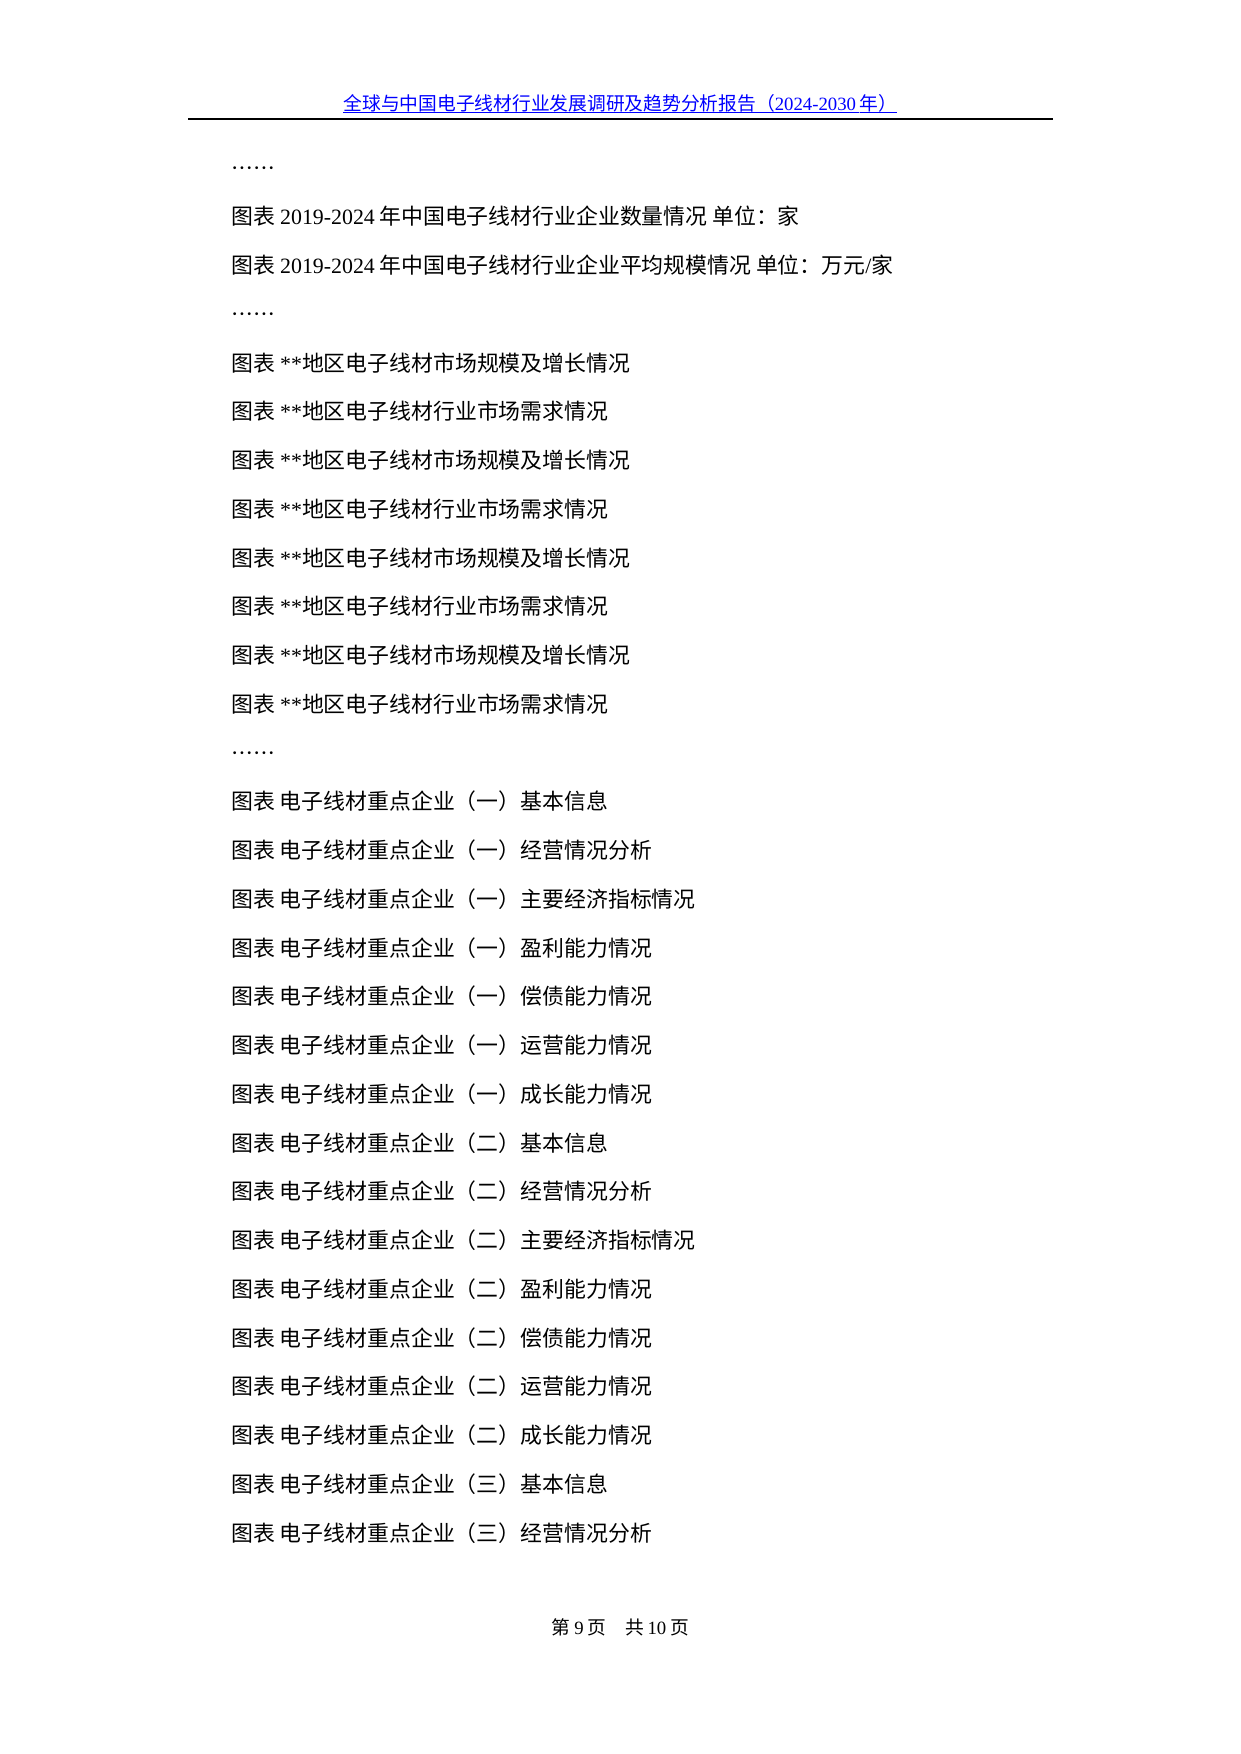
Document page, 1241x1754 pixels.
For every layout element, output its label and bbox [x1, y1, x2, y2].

text [187, 150, 1053, 1548]
